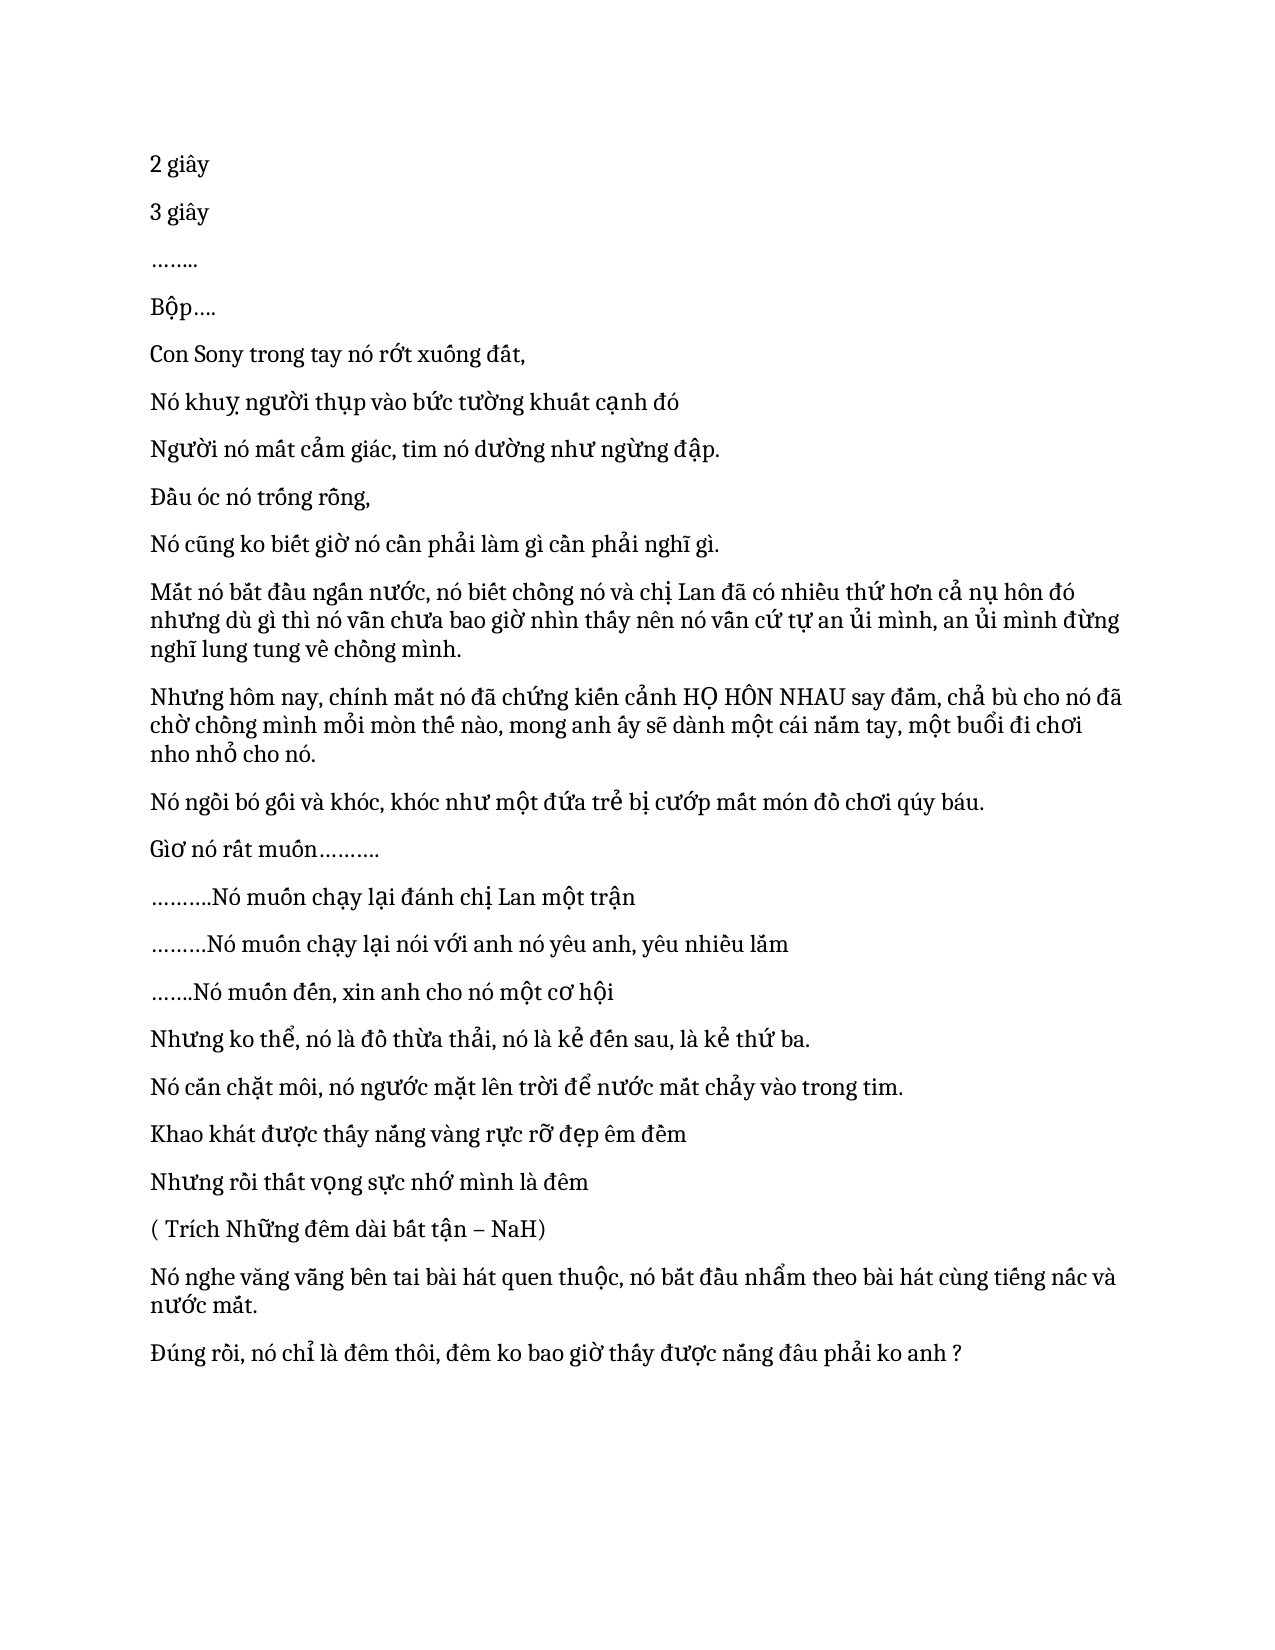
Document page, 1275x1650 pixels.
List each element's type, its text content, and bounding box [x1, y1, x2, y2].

text Nó nghe văng vẵng bên tai bài hát quen thuộc, nó bắt đầu nhẩm theo bài hát cùng tiếng nấc và nước mắt. [150, 1262, 1125, 1320]
text ………Nó muốn chạy lại nói với anh nó yêu anh, yêu nhiều lắm [150, 930, 1125, 959]
text Nó ngồi bó gối và khóc, khóc như một đứa trẻ bị cướp mất món đồ chơi qúy báu. [150, 787, 1125, 816]
text Con Sony trong tay nó rớt xuống đất, [150, 340, 1125, 369]
text ……….Nó muốn chạy lại đánh chị Lan một trận [150, 882, 1125, 911]
text Đầu óc nó trống rỗng, [150, 482, 1125, 511]
text ( Trích Những đêm dài bất tận – NaH) [150, 1215, 1125, 1244]
text Người nó mất cảm giác, tim nó dường như ngừng đập. [150, 435, 1125, 464]
text Nhưng rồi thất vọng sực nhớ mình là đêm [150, 1167, 1125, 1196]
text Nhưng hôm nay, chính mắt nó đã chứng kiến cảnh HỌ HÔN NHAU say đắm, chả bù cho nó đã chờ chồng mình mỏi mòn thế nào, mong anh ấy sẽ dành một cái nắm tay, một buổi đi chơi nho nhỏ cho nó. [150, 682, 1125, 769]
text Bộp…. [150, 292, 1125, 321]
text Nó cũng ko biết giờ nó cần phải làm gì cần phải nghĩ gì. [150, 530, 1125, 559]
text Nó khuỵ người thụp vào bức tường khuất cạnh đó [150, 387, 1125, 416]
text Gìơ nó rất muốn………. [150, 835, 1125, 864]
text 2 giây [150, 150, 1125, 179]
text Mắt nó bắt đầu ngấn nước, nó biết chồng nó và chị Lan đã có nhiều thứ hơn cả nụ hôn đó nhưng dù gì thì nó vẫn chưa bao giờ nhìn thấy nên nó vẫn cứ tự an ủi mình, an ủi mình đừng nghĩ lung tung về chồng mình. [150, 577, 1125, 664]
text Nhưng ko thể, nó là đồ thừa thải, nó là kẻ đến sau, là kẻ thứ ba. [150, 1025, 1125, 1054]
text 3 giây [150, 197, 1125, 226]
text …….. [150, 245, 1125, 274]
text Khao khát được thấy nắng vàng rực rỡ đẹp êm đềm [150, 1120, 1125, 1149]
text Đúng rồi, nó chỉ là đêm thôi, đêm ko bao giờ thấy được nắng đâu phải ko anh ? [150, 1339, 1125, 1425]
text Nó cắn chặt môi, nó ngước mặt lên trời để nước mắt chảy vào trong tim. [150, 1072, 1125, 1101]
text …….Nó muốn đến, xin anh cho nó một cơ hội [150, 977, 1125, 1006]
